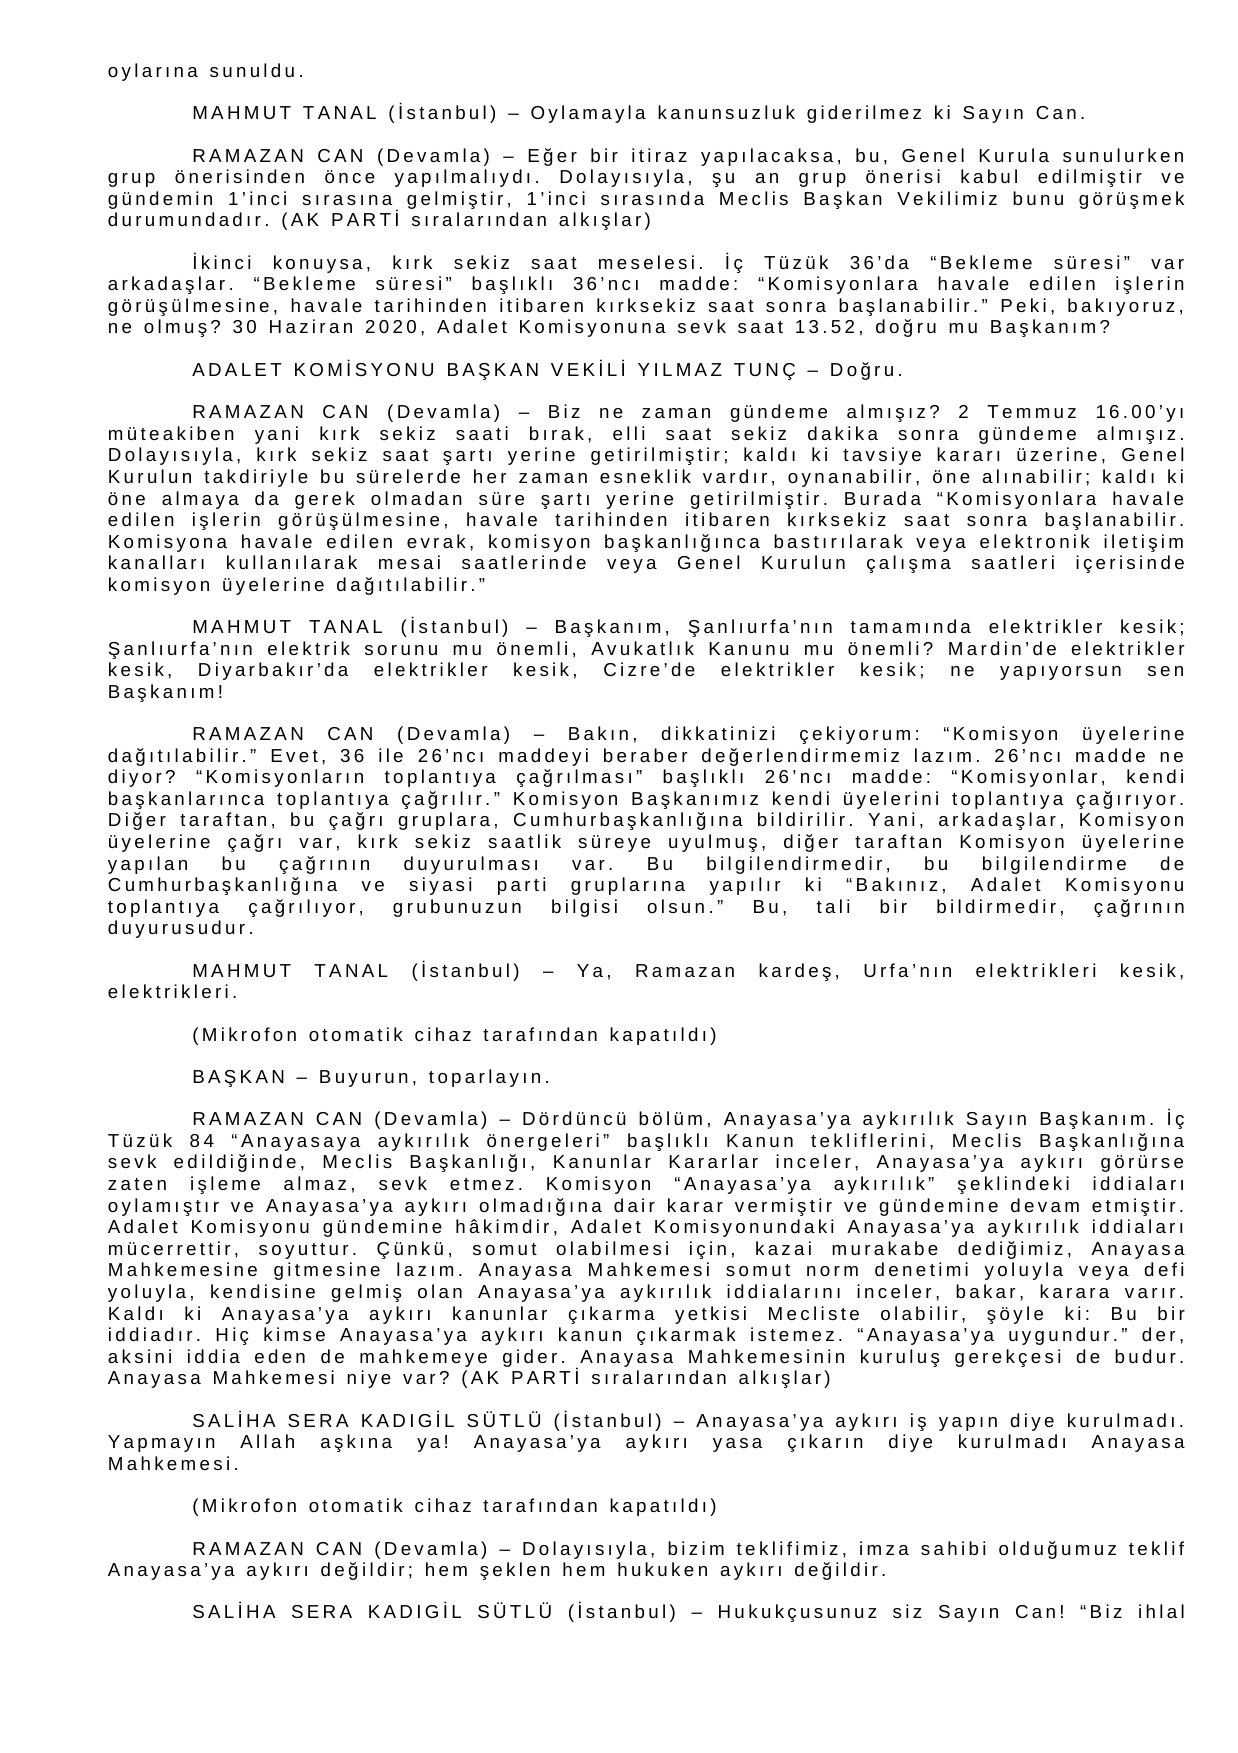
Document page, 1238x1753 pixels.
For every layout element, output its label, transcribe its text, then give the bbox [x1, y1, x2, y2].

text RAMAZAN CAN (Devamla) – Eğer bir itiraz yapılacaksa, bu, Genel Kurula sunulurken grup önerisinden önce yapılmalıydı. Dolayısıyla, şu an grup önerisi kabul edilmiştir ve gündemin 1’inci sırasına gelmiştir, 1’inci sırasında Meclis Başkan Vekilimiz bunu görüşmek durumundadır. (AK PARTİ sıralarından alkışlar) [108, 144, 1186, 231]
text MAHMUT TANAL (İstanbul) – Ya, Ramazan kardeş, Urfa’nın elektrikleri kesik, elektrikleri. [108, 959, 1186, 1003]
text (Mikrofon otomatik cihaz tarafından kapatıldı) [108, 1023, 1186, 1045]
text RAMAZAN CAN (Devamla) – Dolayısıyla, bizim teklifimiz, imza sahibi olduğumuz teklif Anayasa’ya aykırı değildir; hem şeklen hem hukuken aykırı değildir. [108, 1537, 1186, 1580]
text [108, 1601, 1186, 1623]
text (Mikrofon otomatik cihaz tarafından kapatıldı) [108, 1495, 1186, 1516]
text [108, 60, 1186, 81]
text MAHMUT TANAL (İstanbul) – Oylamayla kanunsuzluk giderilmez ki Sayın Can. [108, 102, 1186, 124]
text RAMAZAN CAN (Devamla) – Biz ne zaman gündeme almışız? 2 Temmuz 16.00’yı müteakiben yani kırk sekiz saati bırak, elli saat sekiz dakika sonra gündeme almışız. Dolayısıyla, kırk sekiz saat şartı yerine getirilmiştir; kaldı ki tavsiye kararı üzerine, Genel Kurulun takdiriyle bu sürelerde her zaman esneklik vardır, oynanabilir, öne alınabilir; kaldı ki öne almaya da gerek olmadan süre şartı yerine getirilmiştir. Burada “Komisyonlara havale edilen işlerin görüşülmesine, havale tarihinden itibaren kırksekiz saat sonra başlanabilir. Komisyona havale edilen evrak, komisyon başkanlığınca bastırılarak veya elektronik iletişim kanalları kullanılarak mesai saatlerinde veya Genel Kurulun çalışma saatleri içerisinde komisyon üyelerine dağıtılabilir.” [108, 401, 1186, 595]
text MAHMUT TANAL (İstanbul) – Başkanım, Şanlıurfa’nın tamamında elektrikler kesik; Şanlıurfa’nın elektrik sorunu mu önemli, Avukatlık Kanunu mu önemli? Mardin’de elektrikler kesik, Diyarbakır’da elektrikler kesik, Cizre’de elektrikler kesik; ne yapıyorsun sen Başkanım! [108, 616, 1186, 702]
text ADALET KOMİSYONU BAŞKAN VEKİLİ YILMAZ TUNÇ – Doğru. [108, 359, 1186, 380]
text RAMAZAN CAN (Devamla) – Dördüncü bölüm, Anayasa’ya aykırılık Sayın Başkanım. İç Tüzük 84 “Anayasaya aykırılık önergeleri” başlıklı Kanun tekliflerini, Meclis Başkanlığına sevk edildiğinde, Meclis Başkanlığı, Kanunlar Kararlar inceler, Anayasa’ya aykırı görürse zaten işleme almaz, sevk etmez. Komisyon “Anayasa’ya aykırılık” şeklindeki iddiaları oylamıştır ve Anayasa’ya aykırı olmadığına dair karar vermiştir ve gündemine devam etmiştir. Adalet Komisyonu gündemine hâkimdir, Adalet Komisyonundaki Anayasa’ya aykırılık iddiaları mücerrettir, soyuttur. Çünkü, somut olabilmesi için, kazai murakabe dediğimiz, Anayasa Mahkemesine gitmesine lazım. Anayasa Mahkemesi somut norm denetimi yoluyla veya defi yoluyla, kendisine gelmiş olan Anayasa’ya aykırılık iddialarını inceler, bakar, karara varır. Kaldı ki Anayasa’ya aykırı kanunlar çıkarma yetkisi Mecliste olabilir, şöyle ki: Bu bir iddiadır. Hiç kimse Anayasa’ya aykırı kanun çıkarmak istemez. “Anayasa’ya uygundur.” der, aksini iddia eden de mahkemeye gider. Anayasa Mahkemesinin kuruluş gerekçesi de budur. Anayasa Mahkemesi niye var? (AK PARTİ sıralarından alkışlar) [108, 1108, 1186, 1388]
text İkinci konuysa, kırk sekiz saat meselesi. İç Tüzük 36’da “Bekleme süresi” var arkadaşlar. “Bekleme süresi” başlıklı 36’ncı madde: “Komisyonlara havale edilen işlerin görüşülmesine, havale tarihinden itibaren kırksekiz saat sonra başlanabilir.” Peki, bakıyoruz, ne olmuş? 30 Haziran 2020, Adalet Komisyonuna sevk saat 13.52, doğru mu Başkanım? [108, 252, 1186, 338]
text RAMAZAN CAN (Devamla) – Bakın, dikkatinizi çekiyorum: “Komisyon üyelerine dağıtılabilir.” Evet, 36 ile 26’ncı maddeyi beraber değerlendirmemiz lazım. 26’ncı madde ne diyor? “Komisyonların toplantıya çağrılması” başlıklı 26’ncı madde: “Komisyonlar, kendi başkanlarınca toplantıya çağrılır.” Komisyon Başkanımız kendi üyelerini toplantıya çağırıyor. Diğer taraftan, bu çağrı gruplara, Cumhurbaşkanlığına bildirilir. Yani, arkadaşlar, Komisyon üyelerine çağrı var, kırk sekiz saatlik süreye uyulmuş, diğer taraftan Komisyon üyelerine yapılan bu çağrının duyurulması var. Bu bilgilendirmedir, bu bilgilendirme de Cumhurbaşkanlığına ve siyasi parti gruplarına yapılır ki “Bakınız, Adalet Komisyonu toplantıya çağrılıyor, grubunuzun bilgisi olsun.” Bu, tali bir bildirmedir, çağrının duyurusudur. [108, 723, 1186, 939]
text BAŞKAN – Buyurun, toparlayın. [108, 1066, 1186, 1087]
text SALİHA SERA KADIGİL SÜTLÜ (İstanbul) – Anayasa’ya aykırı iş yapın diye kurulmadı. Yapmayın Allah aşkına ya! Anayasa’ya aykırı yasa çıkarın diye kurulmadı Anayasa Mahkemesi. [108, 1409, 1186, 1474]
